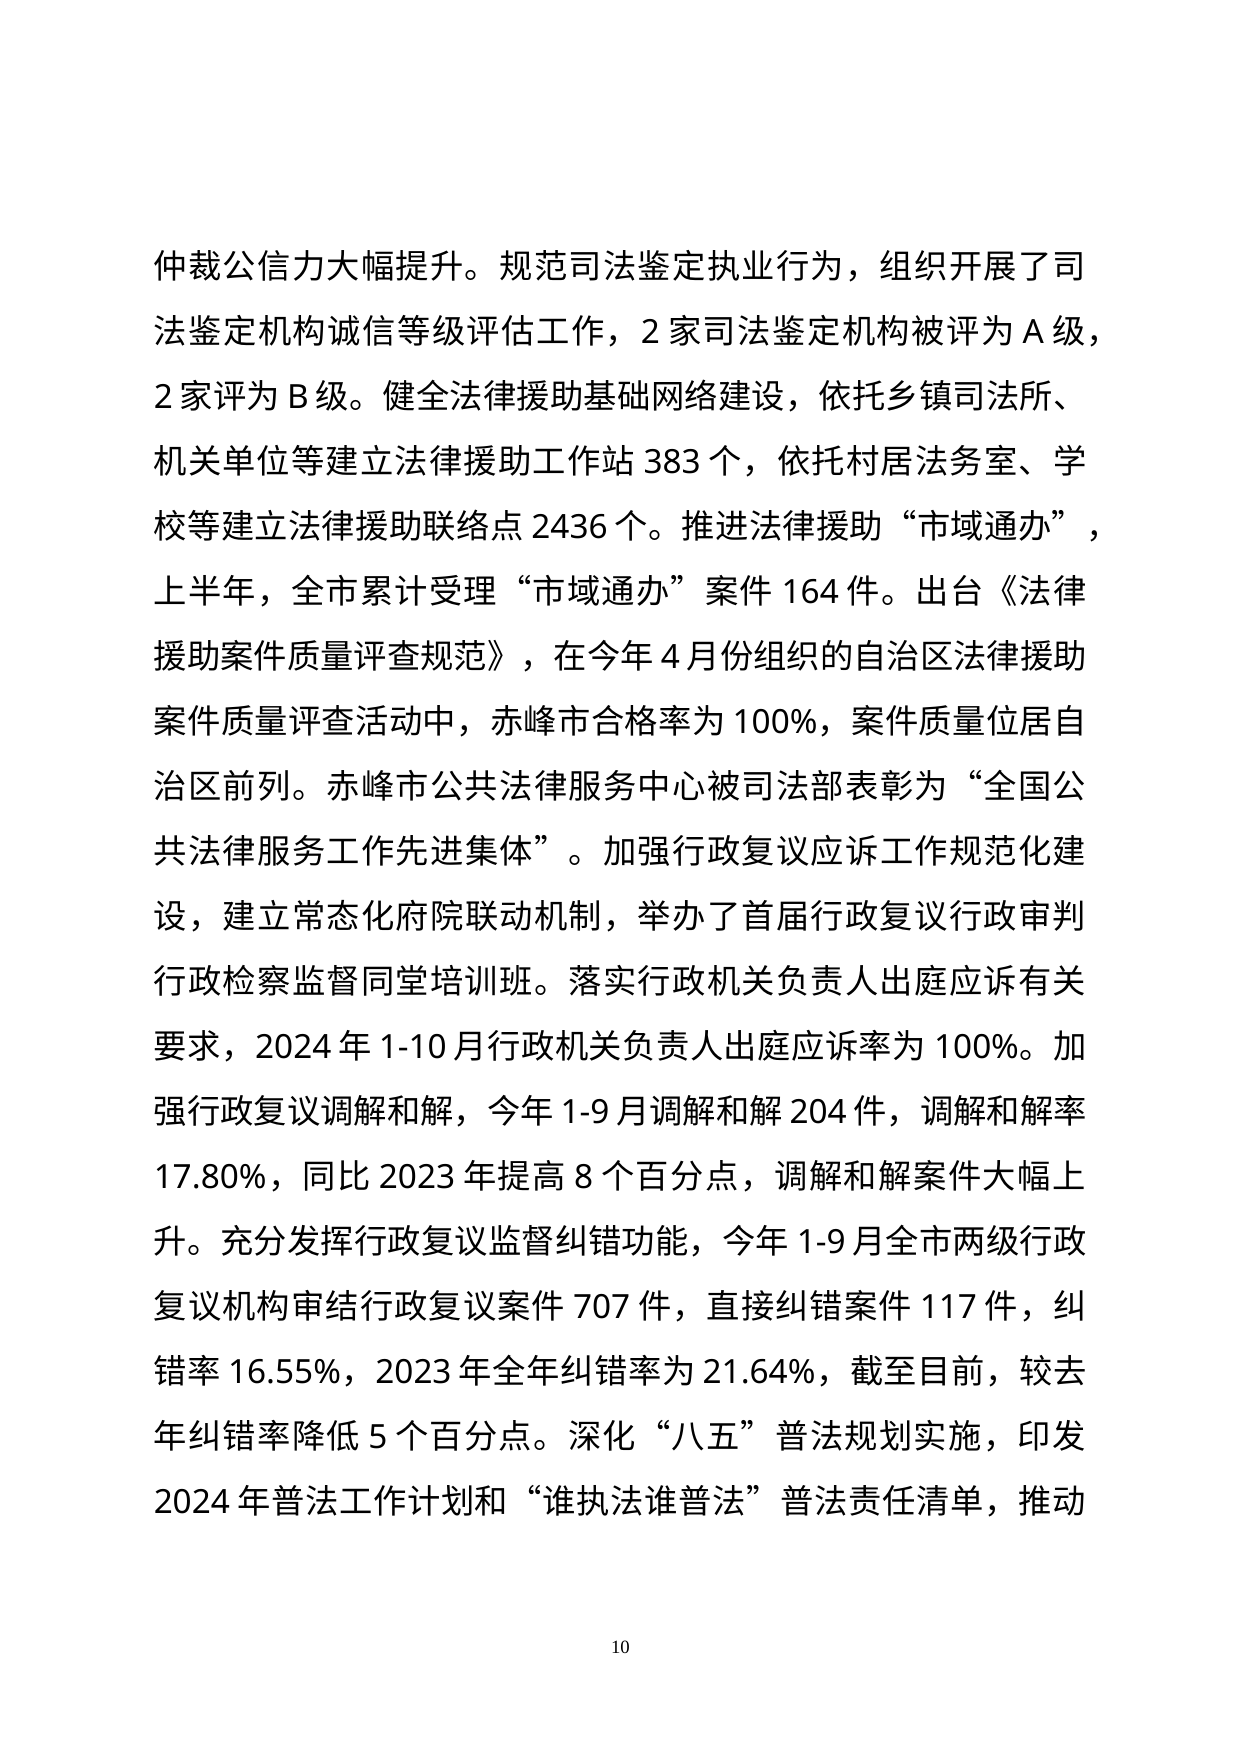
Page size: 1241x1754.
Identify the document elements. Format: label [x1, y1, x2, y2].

text [153, 231, 1087, 1531]
